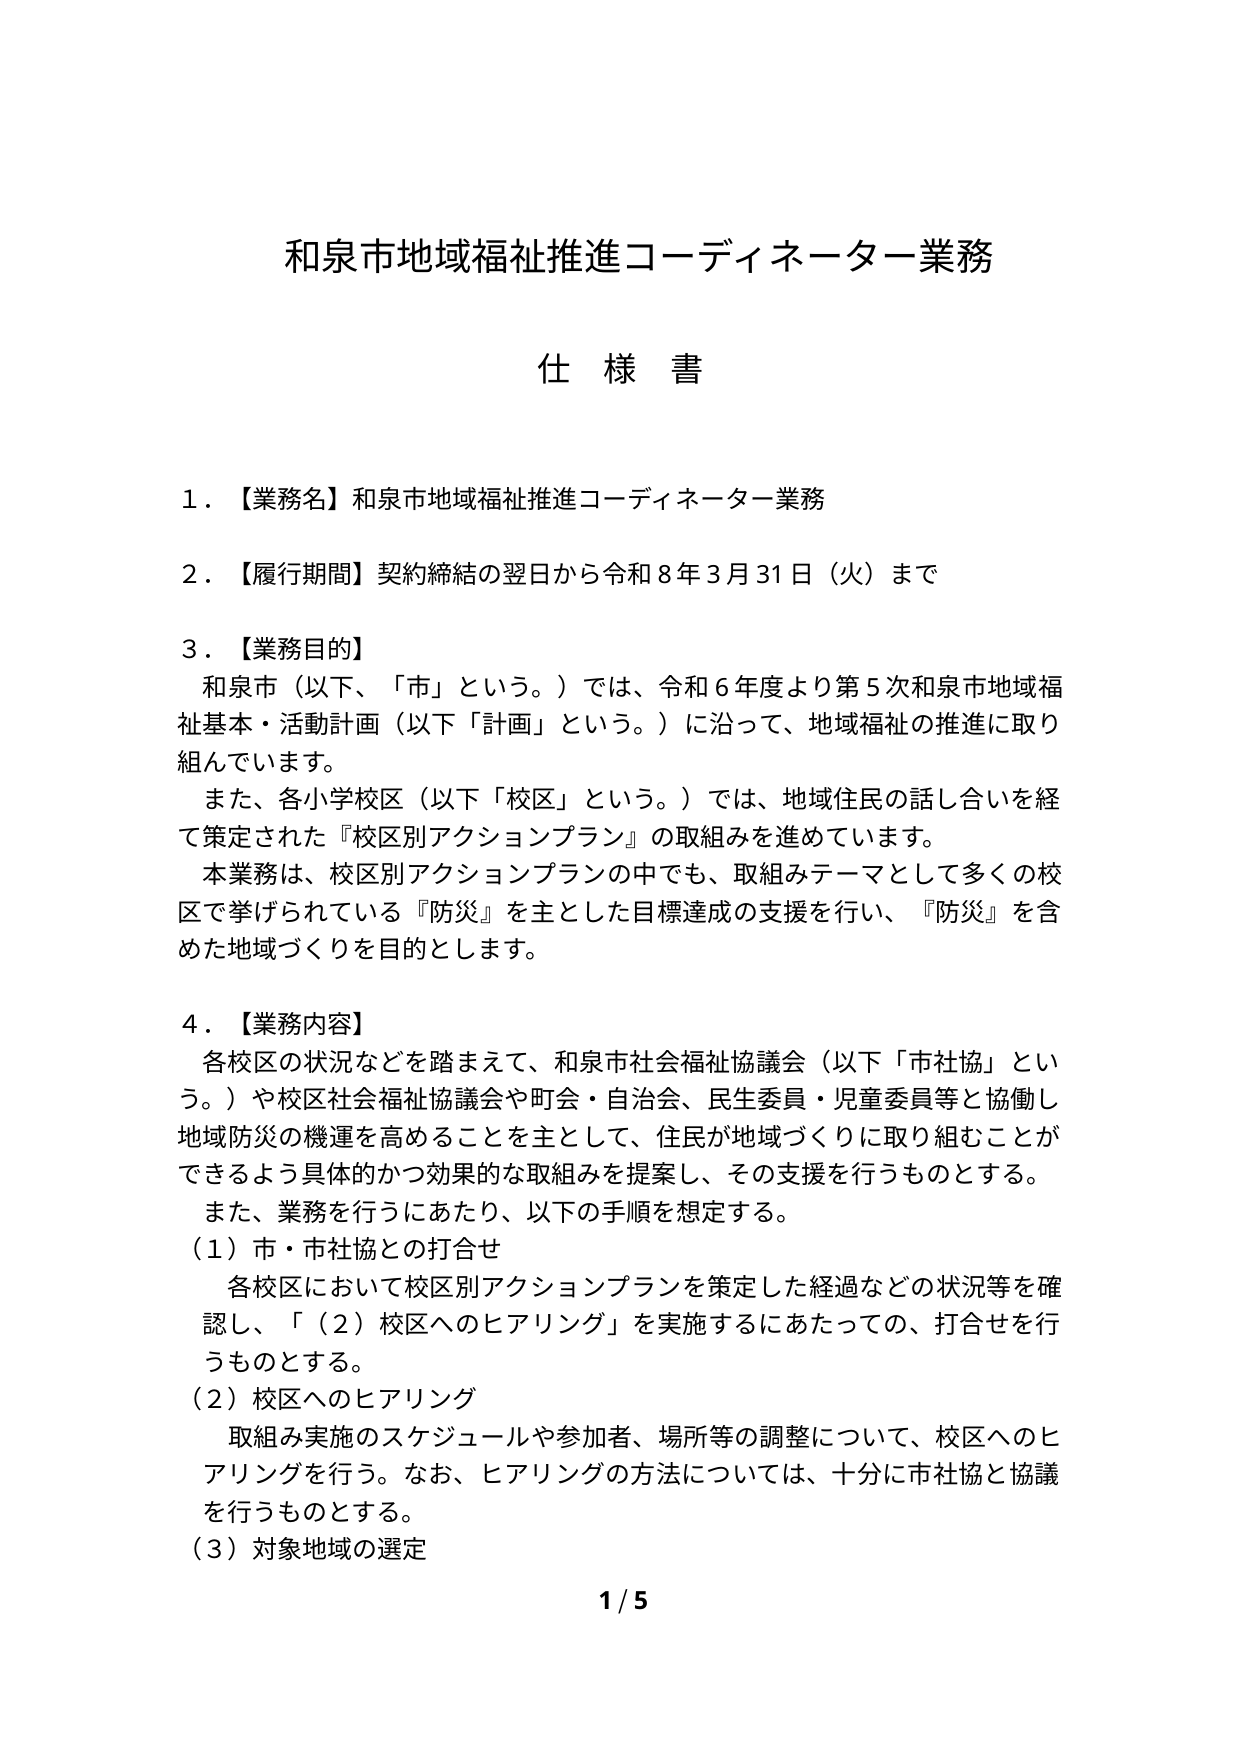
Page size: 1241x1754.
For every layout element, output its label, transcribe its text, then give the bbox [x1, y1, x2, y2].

text （１）市・市社協との打合せ [177, 1229, 1063, 1267]
text ３．【業務目的】 [177, 629, 1063, 667]
text 各校区の状況などを踏まえて、和泉市社会福祉協議会（以下「市社協」という。）や校区社会福祉協議会や町会・自治会、民生委員・児童委員等と協働し、地域防災の機運を高めることを主として、住民が地域づくりに取り組むことができるよう具体的かつ効果的な取組みを提案し、その支援を行うものとする。 [177, 1042, 1063, 1192]
text 和泉市（以下、「市」という。）では、令和6年度より第5次和泉市地域福祉基本・活動計画（以下「計画」という。）に沿って、地域福祉の推進に取り組んでいます。 [177, 667, 1063, 779]
text ４．【業務内容】 [177, 1004, 1063, 1042]
text 各校区において校区別アクションプランを策定した経過などの状況等を確認し、「（２）校区へのヒアリング」を実施するにあたっての、打合せを行うものとする。 [202, 1267, 1063, 1379]
text 和泉市地域福祉推進コーディネーター業務 [177, 217, 1063, 292]
text （２）校区へのヒアリング [177, 1379, 1063, 1417]
text また、業務を行うにあたり、以下の手順を想定する。 [177, 1192, 1063, 1229]
text １．【業務名】和泉市地域福祉推進コーディネーター業務 [177, 479, 1063, 517]
text また、各小学校区（以下「校区」という。）では、地域住民の話し合いを経て策定された『校区別アクションプラン』の取組みを進めています。 [177, 779, 1063, 854]
text ２．【履行期間】契約締結の翌日から令和8年3月31日（火）まで [177, 554, 1063, 592]
text 仕 様 書 [177, 329, 1063, 404]
text 本業務は、校区別アクションプランの中でも、取組みテーマとして多くの校区で挙げられている『防災』を主とした目標達成の支援を行い、『防災』を含めた地域づくりを目的とします。 [177, 854, 1063, 967]
text （３）対象地域の選定 [177, 1529, 1063, 1567]
text 取組み実施のスケジュールや参加者、場所等の調整について、校区へのヒアリングを行う。なお、ヒアリングの方法については、十分に市社協と協議を行うものとする。 [177, 1417, 1063, 1529]
